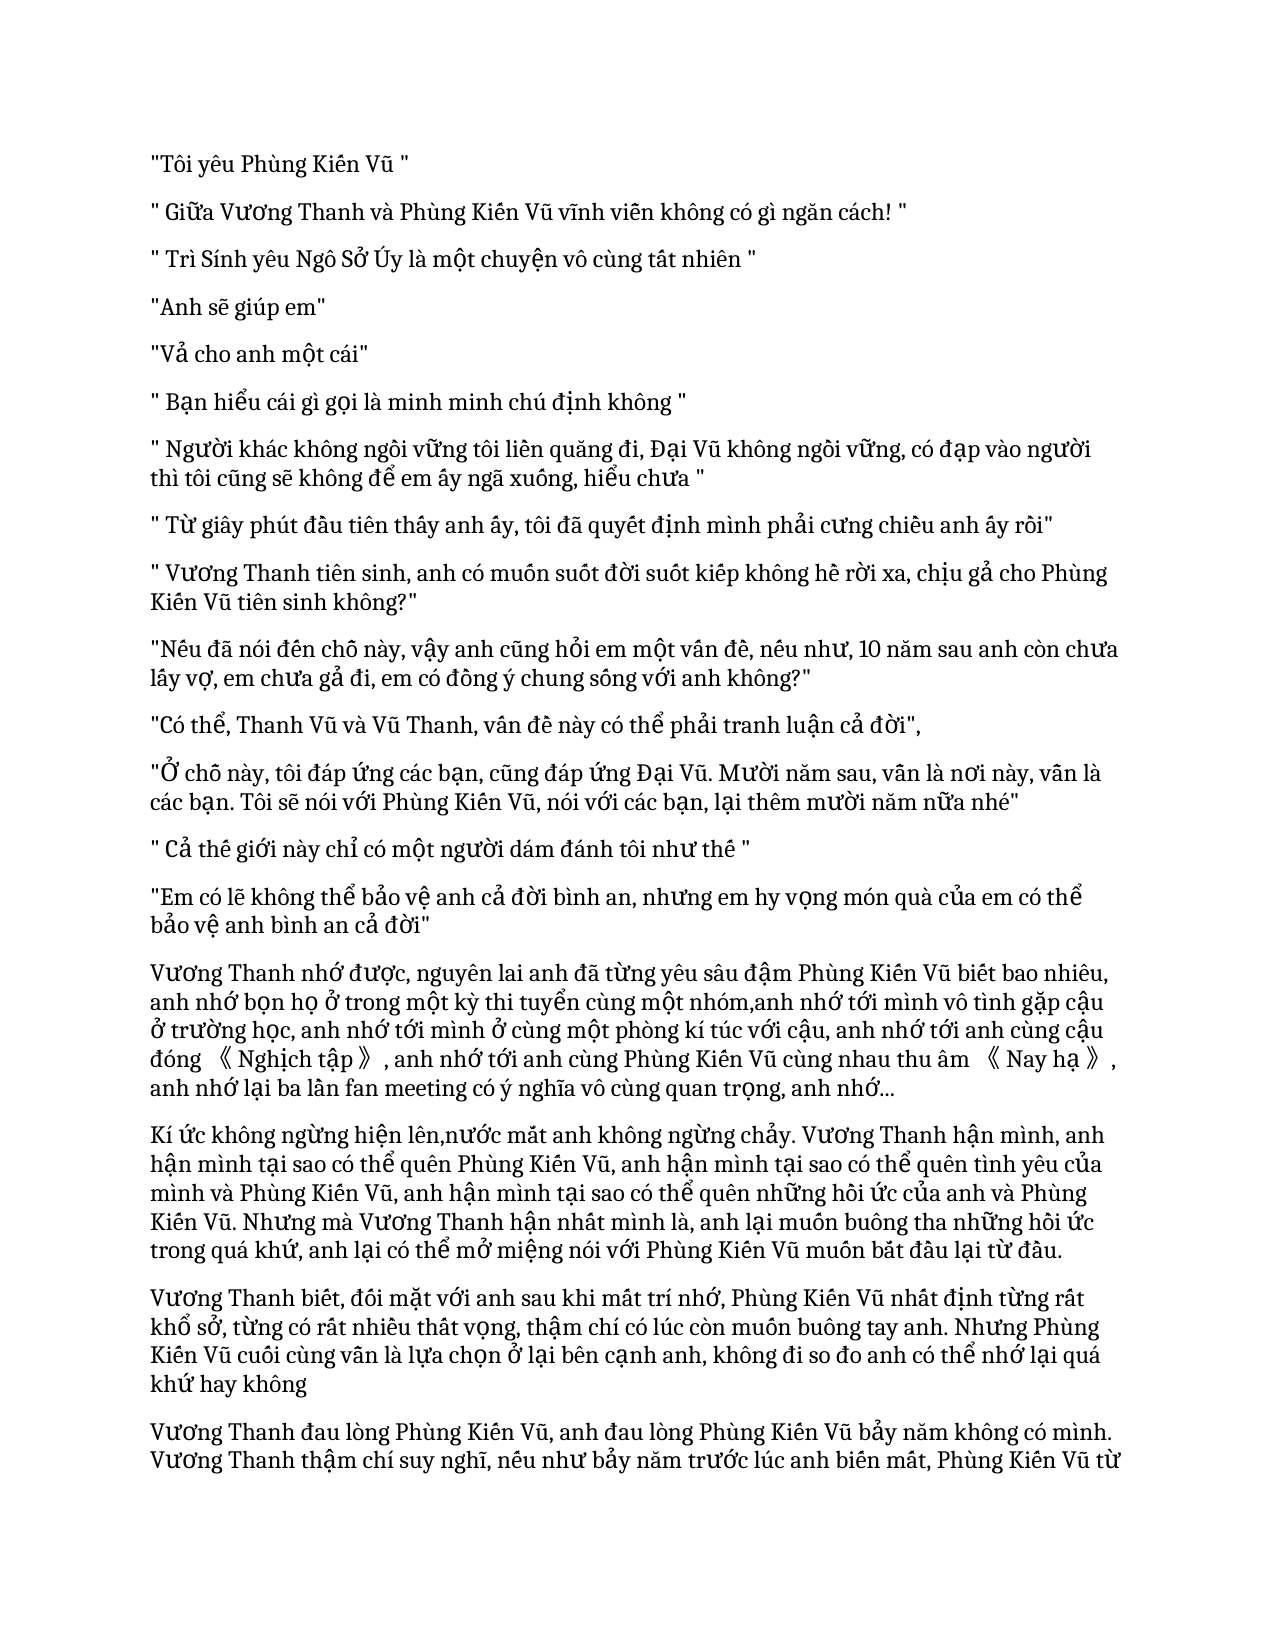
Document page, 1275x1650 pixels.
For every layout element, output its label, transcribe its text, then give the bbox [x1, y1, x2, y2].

text "Anh sẽ giúp em" [150, 292, 1125, 321]
text "Tôi yêu Phùng Kiến Vũ " [150, 150, 1125, 179]
text "Vả cho anh một cái" [150, 340, 1125, 369]
text " Người khác không ngồi vững tôi liền quăng đi, Đại Vũ không ngồi vững, có đạp vào người thì tôi cũng sẽ không để em ấy ngã xuống, hiểu chưa " [150, 435, 1125, 492]
text "Em có lẽ không thể bảo vệ anh cả đời bình an, nhưng em hy vọng món quà của em có thể bảo vệ anh bình an cả đời" [150, 882, 1125, 940]
text "Ở chỗ này, tôi đáp ứng các bạn, cũng đáp ứng Đại Vũ. Mười năm sau, vẫn là nơi này, vẫn là các bạn. Tôi sẽ nói với Phùng Kiến Vũ, nói với các bạn, lại thêm mười năm nữa nhé" [150, 759, 1125, 816]
text Vương Thanh nhớ được, nguyên lai anh đã từng yêu sâu đậm Phùng Kiến Vũ biết bao nhiêu, anh nhớ bọn họ ở trong một kỳ thi tuyển cùng một nhóm,anh nhớ tới mình vô tình gặp cậu ở trường học, anh nhớ tới mình ở cùng một phòng kí túc với cậu, anh nhớ tới anh cùng cậu đóng 《 Nghịch tập 》, anh nhớ tới anh cùng Phùng Kiến Vũ cùng nhau thu âm 《 Nay hạ 》, anh nhớ lại ba lần fan meeting có ý nghĩa vô cùng quan trọng, anh nhớ... [150, 959, 1125, 1102]
text "Có thể, Thanh Vũ và Vũ Thanh, vấn đề này có thể phải tranh luận cả đời", [150, 711, 1125, 740]
text " Trì Sính yêu Ngô Sở Úy là một chuyện vô cùng tất nhiên " [150, 245, 1125, 274]
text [150, 1417, 1125, 1475]
text " Bạn hiểu cái gì gọi là minh minh chú định không " [150, 387, 1125, 416]
text " Giữa Vương Thanh và Phùng Kiến Vũ vĩnh viễn không có gì ngăn cách! " [150, 197, 1125, 226]
text " Từ giây phút đầu tiên thấy anh ấy, tôi đã quyết định mình phải cưng chiều anh ấy rồi" [150, 511, 1125, 540]
text Kí ức không ngừng hiện lên,nước mắt anh không ngừng chảy. Vương Thanh hận mình, anh hận mình tại sao có thể quên Phùng Kiến Vũ, anh hận mình tại sao có thể quên tình yêu của mình và Phùng Kiến Vũ, anh hận mình tại sao có thể quên những hồi ức của anh và Phùng Kiến Vũ. Nhưng mà Vương Thanh hận nhất mình là, anh lại muốn buông tha những hồi ức trong quá khứ, anh lại có thể mở miệng nói với Phùng Kiến Vũ muốn bắt đầu lại từ đầu. [150, 1121, 1125, 1265]
text " Cả thế giới này chỉ có một người dám đánh tôi như thế " [150, 835, 1125, 864]
text Vương Thanh biết, đối mặt với anh sau khi mất trí nhớ, Phùng Kiến Vũ nhất định từng rất khổ sở, từng có rất nhiều thất vọng, thậm chí có lúc còn muốn buông tay anh. Nhưng Phùng Kiến Vũ cuối cùng vẫn là lựa chọn ở lại bên cạnh anh, không đi so đo anh có thể nhớ lại quá khứ hay không [150, 1284, 1125, 1399]
text "Nếu đã nói đến chỗ này, vậy anh cũng hỏi em một vấn đề, nếu như, 10 năm sau anh còn chưa lấy vợ, em chưa gả đi, em có đồng ý chung sống với anh không?" [150, 635, 1125, 692]
text " Vương Thanh tiên sinh, anh có muốn suốt đời suốt kiếp không hề rời xa, chịu gả cho Phùng Kiến Vũ tiên sinh không?" [150, 559, 1125, 616]
